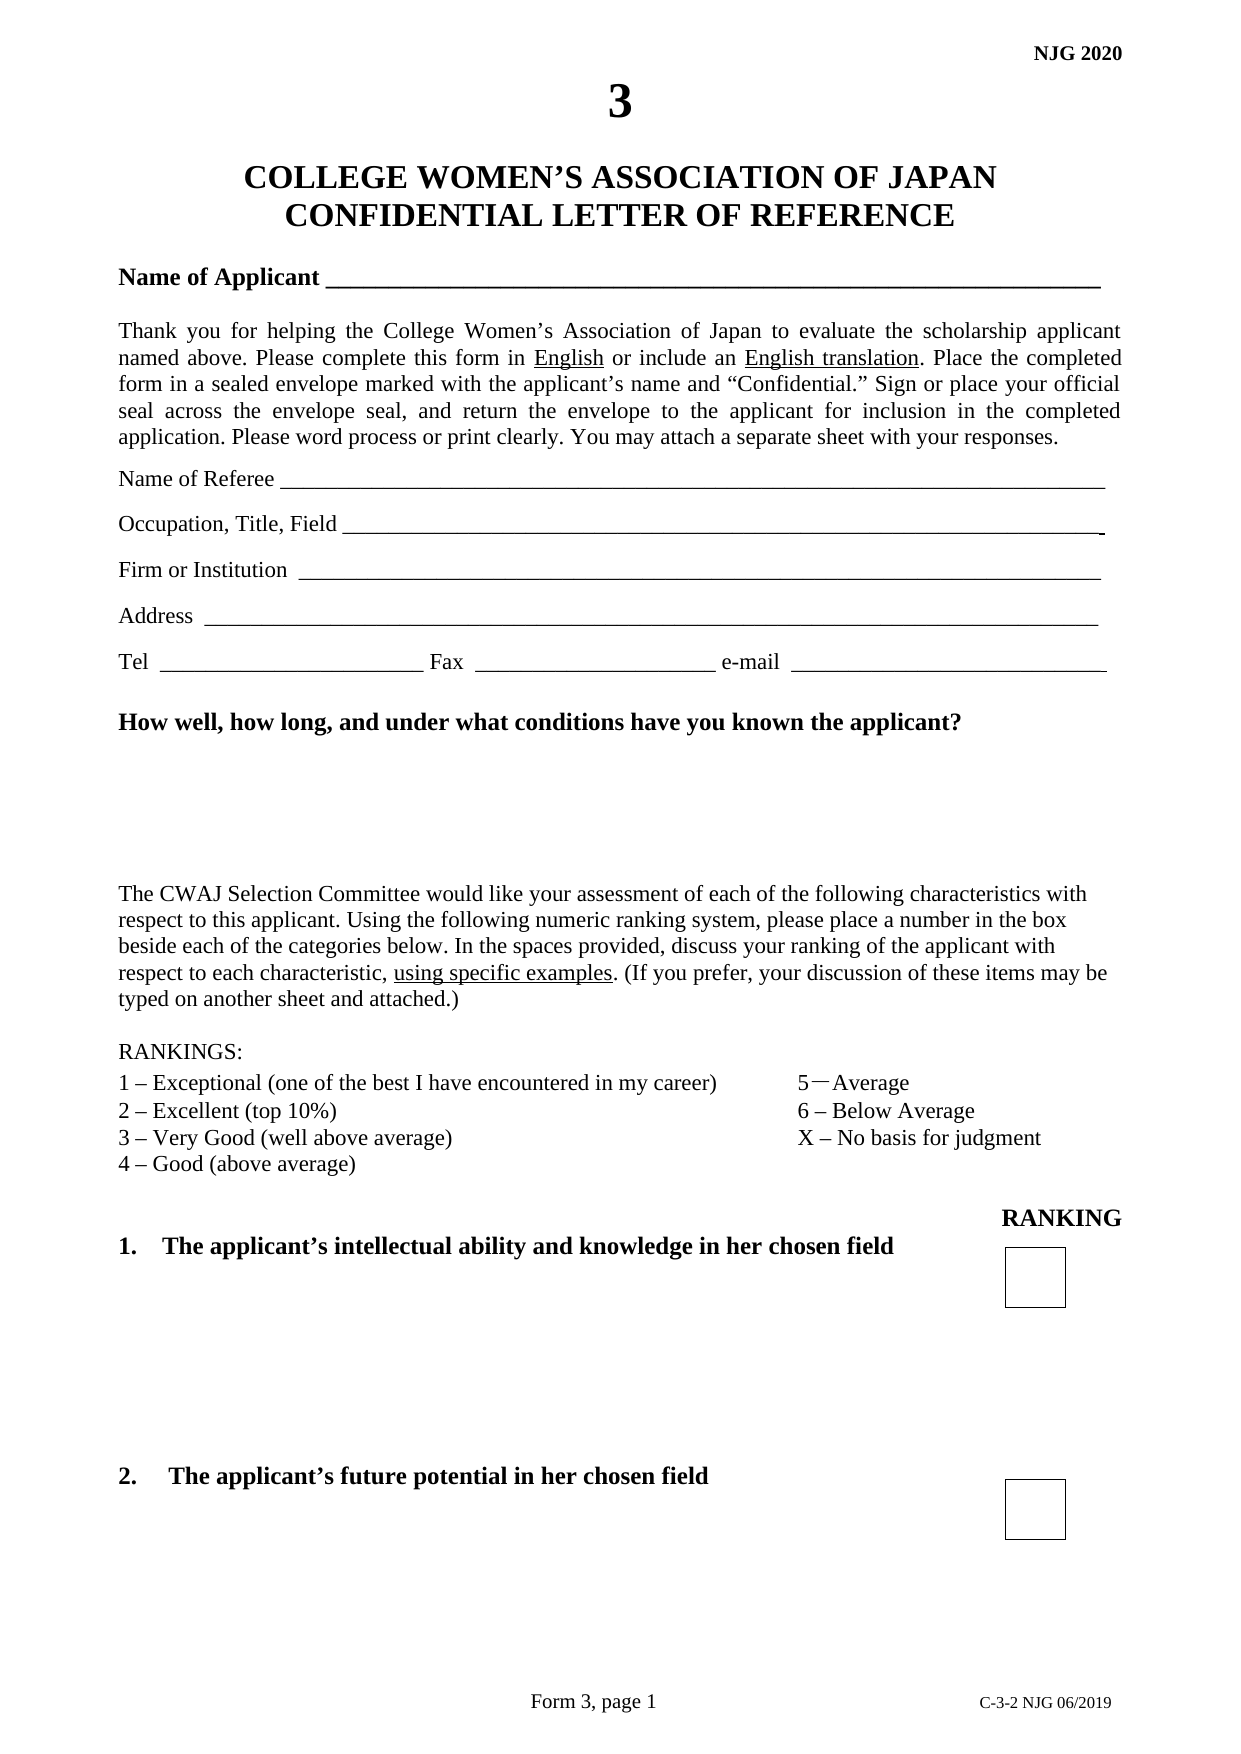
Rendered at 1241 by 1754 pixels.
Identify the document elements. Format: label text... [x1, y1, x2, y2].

text Tel _______________________ Fax _____________________ e-mail ___________________________ [118, 633, 1122, 678]
text 3 – Very Good (well above average) X – No basis for judgment [118, 1123, 1122, 1150]
text Occupation, Title, Field __________________________________________________________________ [118, 495, 1122, 541]
text 4 – Good (above average) [118, 1150, 1122, 1176]
text RANKINGS: [118, 1038, 1122, 1064]
text Address ______________________________________________________________________________ [118, 587, 1122, 633]
text 3 [118, 71, 1122, 128]
text Firm or Institution ______________________________________________________________________ [118, 541, 1122, 587]
text COLLEGE WOMEN’S ASSOCIATION OF JAPAN [118, 157, 1122, 195]
list The applicant’s intellectual ability and knowledge in her chosen field [118, 1231, 1122, 1260]
list The applicant’s future potential in her chosen field [118, 1461, 1122, 1490]
text 1 – Exceptional (one of the best I have encountered in my career) 5－Average [118, 1064, 1122, 1097]
text CONFIDENTIAL LETTER OF REFERENCE [118, 195, 1122, 234]
text RANKING [118, 1203, 1122, 1231]
text 2 – Excellent (top 10%) 6 – Below Average [118, 1097, 1122, 1123]
text Name of Referee ________________________________________________________________________ [118, 449, 1122, 495]
text Thank you for helping the College Women’s Association of Japan to evaluate the scholarship applicant named above. Please complete this form in English or include an English translation. Place the completed form in a sealed envelope marked with the applicant’s name and “Confidential.” Sign or place your official seal across the envelope seal, and return the envelope to the applicant for inclusion in the completed application. Please word process or print clearly. You may attach a separate sheet with your responses. [118, 318, 1122, 449]
text How well, how long, and under what conditions have you known the applicant? [118, 707, 1122, 736]
text Name of Applicant ______________________________________________________________ [118, 262, 1122, 291]
text The CWAJ Selection Committee would like your assessment of each of the following characteristics with respect to this applicant. Using the following numeric ranking system, please place a number in the box beside each of the categories below. In the spaces provided, discuss your ranking of the applicant with respect to each characteristic, using specific examples. (If you prefer, your discussion of these items may be typed on another sheet and attached.) [118, 880, 1122, 1012]
